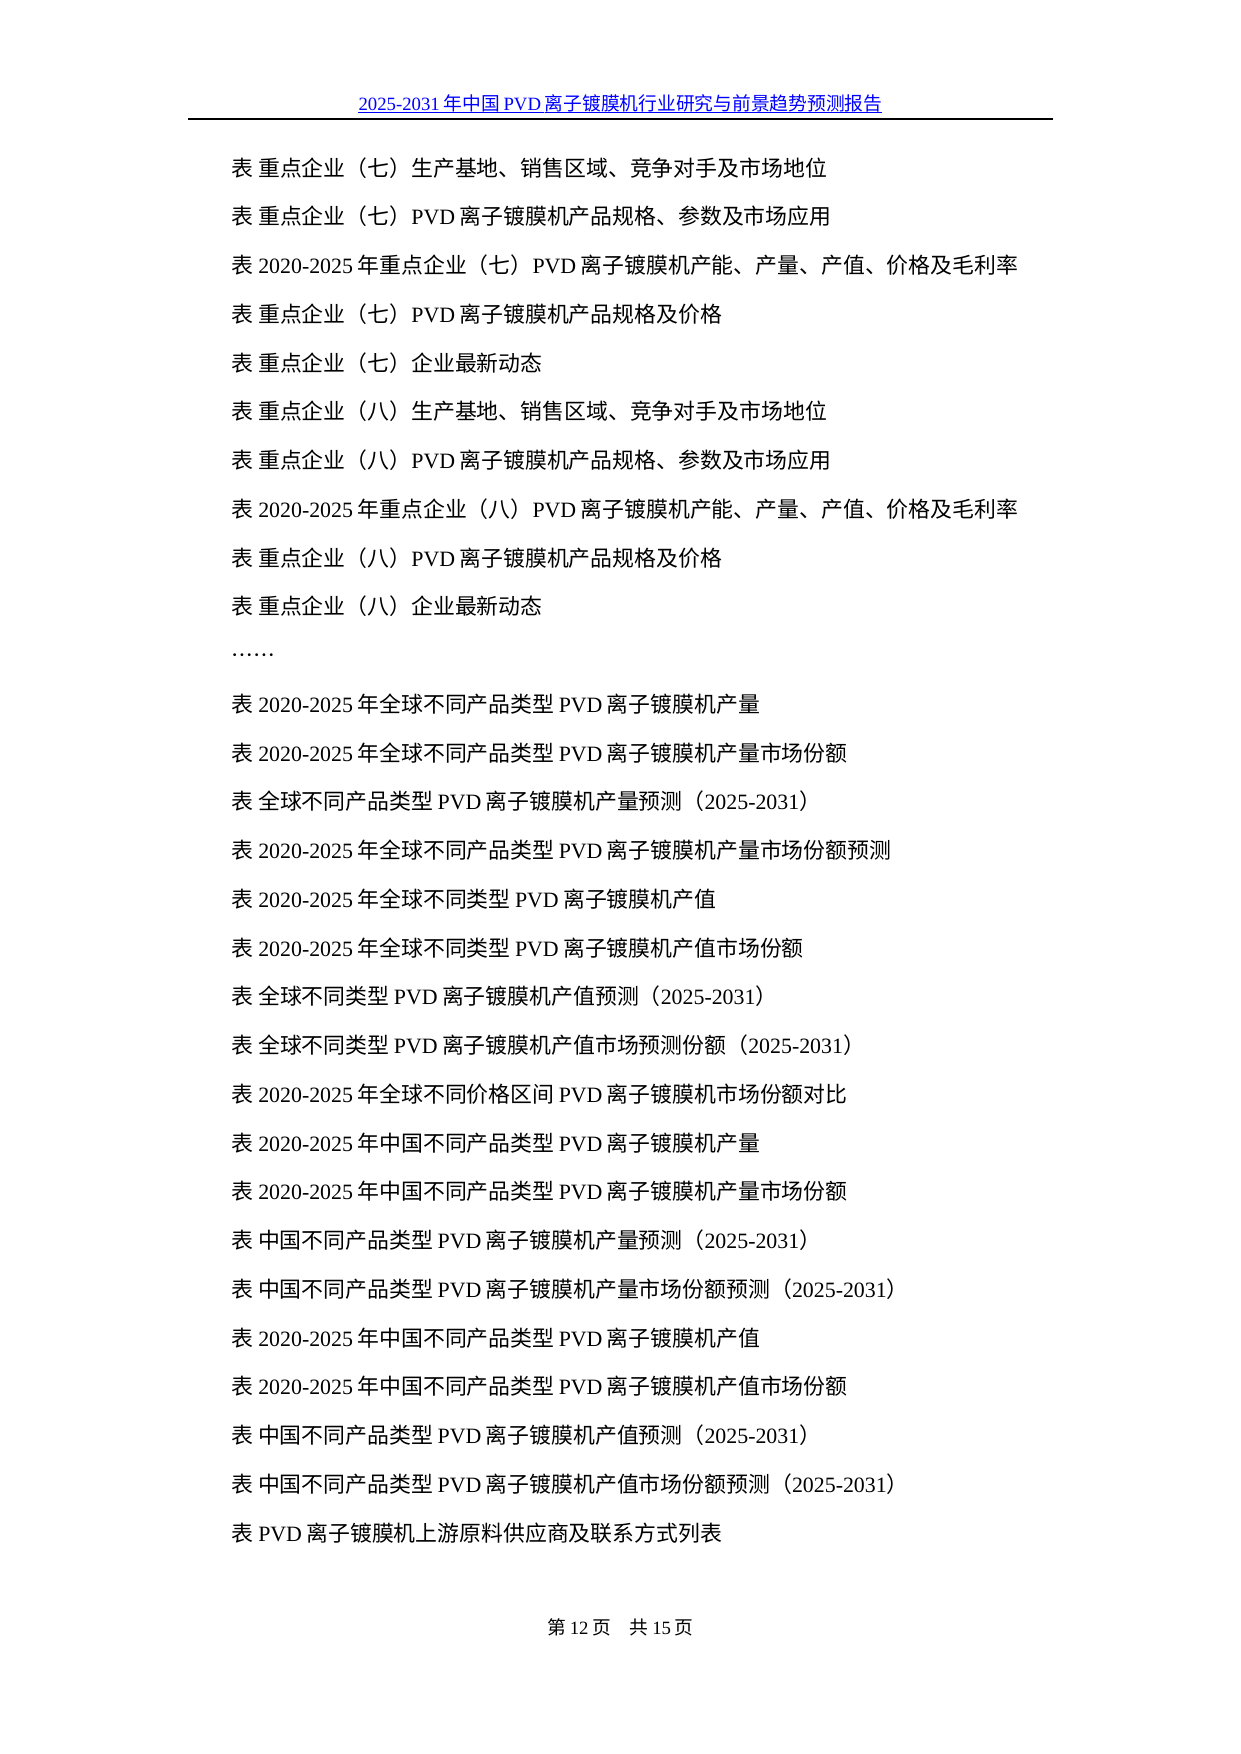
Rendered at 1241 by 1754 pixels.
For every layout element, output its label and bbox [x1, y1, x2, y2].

text [187, 150, 1053, 1548]
